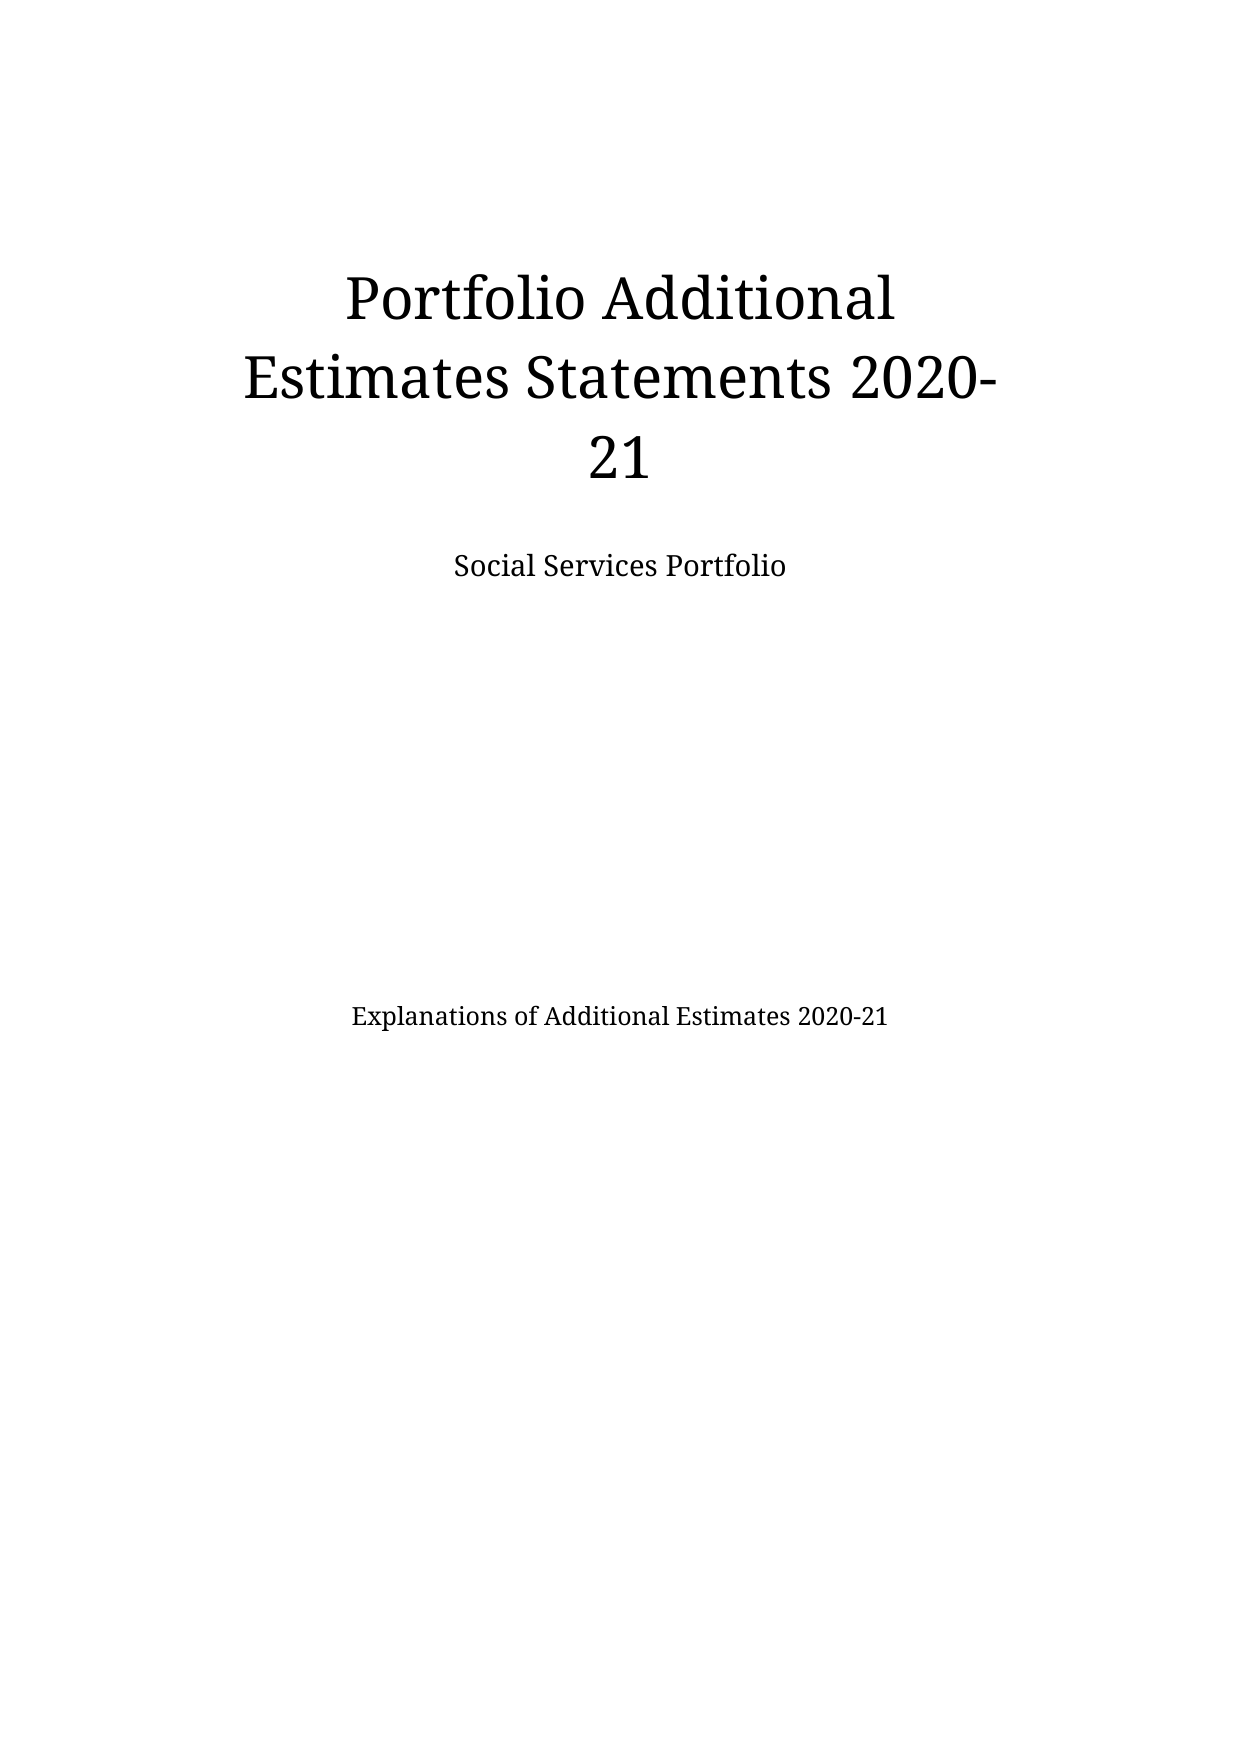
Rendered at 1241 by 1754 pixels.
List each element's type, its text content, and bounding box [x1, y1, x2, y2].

subtitle Portfolio Additional Estimates Statements 2020-21 [218, 257, 1022, 495]
subtitle Social Services Portfolio [218, 545, 1022, 585]
subtitle Explanations of Additional Estimates 2020-21 [218, 998, 1022, 1032]
